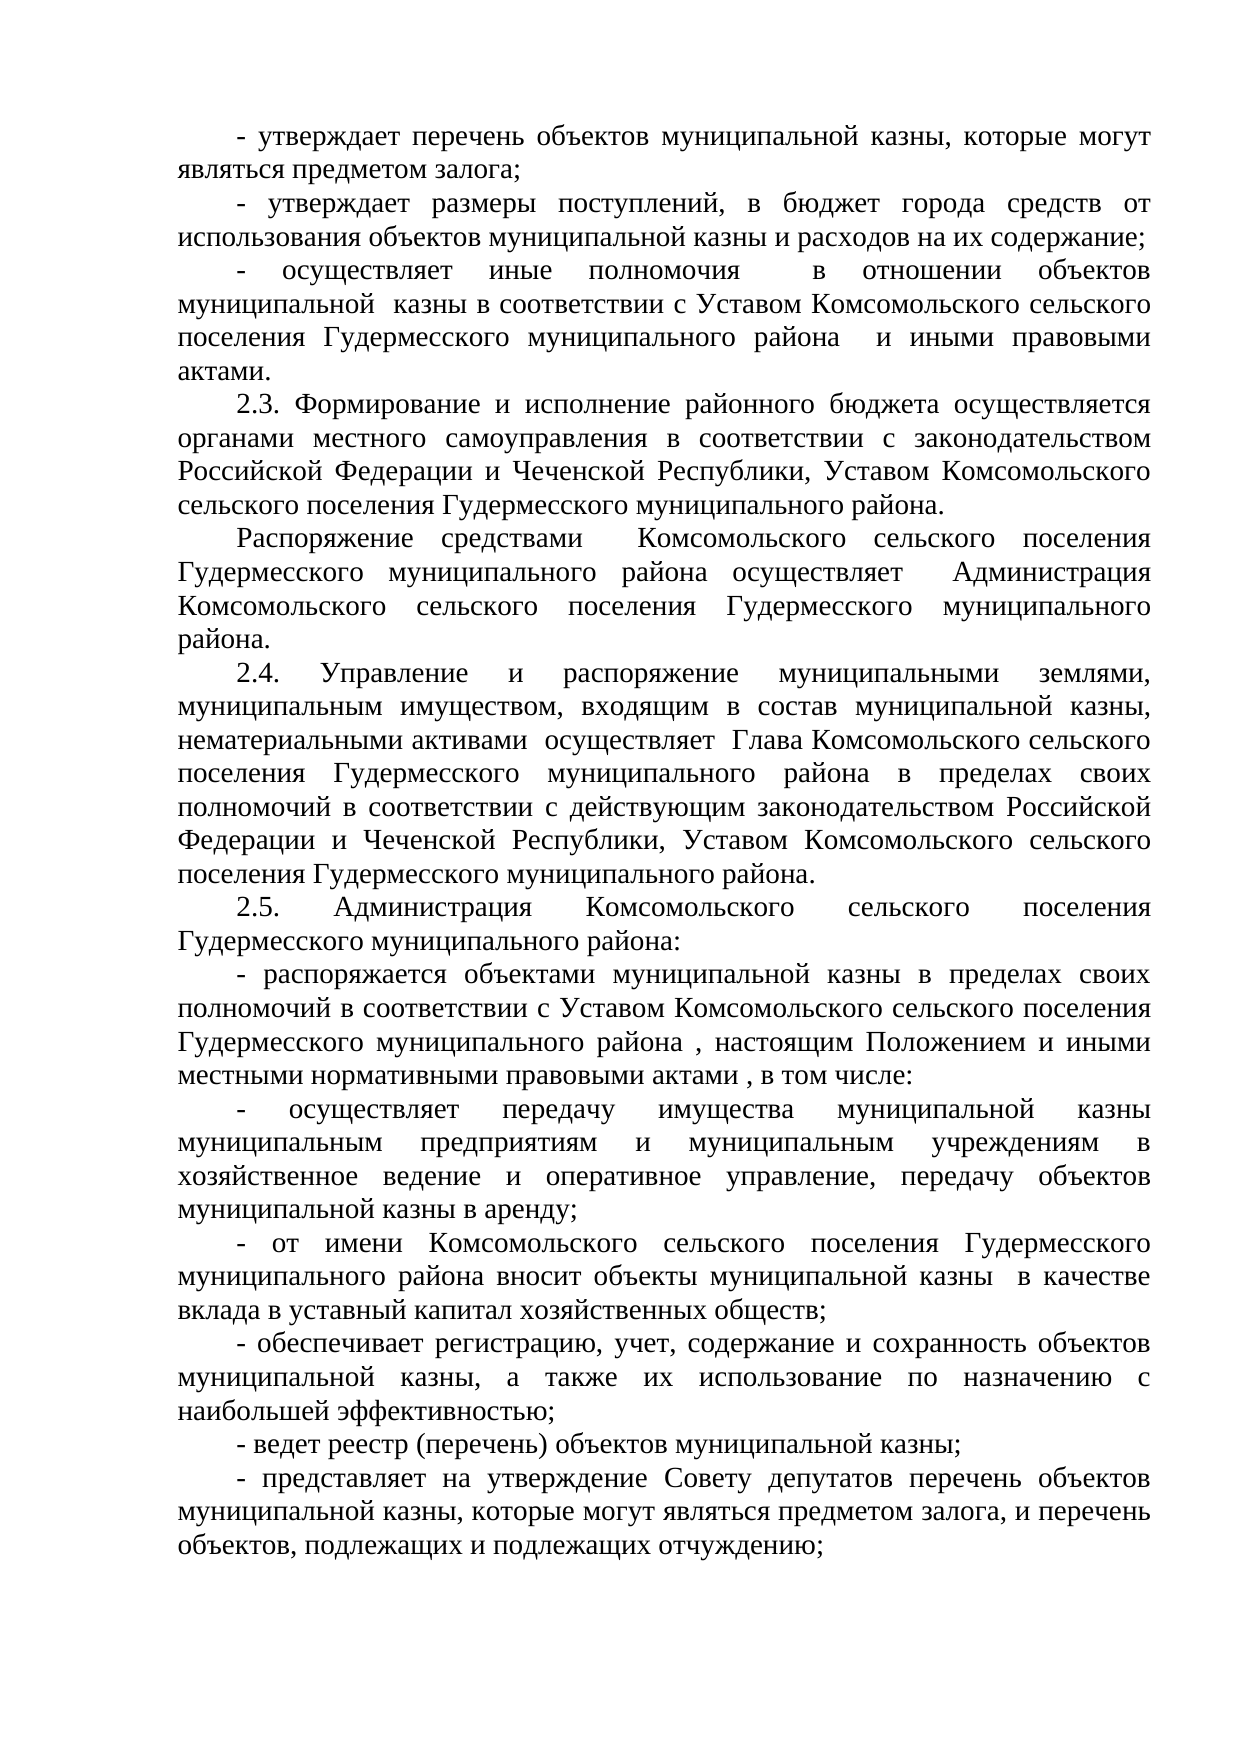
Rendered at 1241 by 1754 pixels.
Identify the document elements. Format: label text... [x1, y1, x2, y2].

text 2.4. Управление и распоряжение муниципальными землями, муниципальным имуществом, входящим в состав муниципальной казны, нематериальными активами осуществляет Глава Комсомольского сельского поселения Гудермесского муниципального района в пределах своих полномочий в соответствии с действующим законодательством Российской Федерации и Чеченской Республики, Уставом Комсомольского сельского поселения Гудермесского муниципального района. [177, 655, 1152, 889]
text - осуществляет передачу имущества муниципальной казны муниципальным предприятиям и муниципальным учреждениям в хозяйственное ведение и оперативное управление, передачу объектов муниципальной казны в аренду; [177, 1091, 1152, 1225]
text - распоряжается объектами муниципальной казны в пределах своих полномочий в соответствии с Уставом Комсомольского сельского поселения Гудермесского муниципального района , настоящим Положением и иными местными нормативными правовыми актами , в том числе: [177, 957, 1152, 1091]
text - обеспечивает регистрацию, учет, содержание и сохранность объектов муниципальной казны, а также их использование по назначению с наибольшей эффективностью; [177, 1326, 1152, 1426]
text - ведет реестр (перечень) объектов муниципальной казны; [177, 1426, 1152, 1460]
text Распоряжение средствами Комсомольского сельского поселения Гудермесского муниципального района осуществляет Администрация Комсомольского сельского поселения Гудермесского муниципального района. [177, 521, 1152, 655]
text - представляет на утверждение Совету депутатов перечень объектов муниципальной казны, которые могут являться предметом залога, и перечень объектов, подлежащих и подлежащих отчуждению; [177, 1460, 1152, 1560]
text - утверждает перечень объектов муниципальной казны, которые могут являться предметом залога; [177, 118, 1152, 185]
text 2.3. Формирование и исполнение районного бюджета осуществляется органами местного самоуправления в соответствии с законодательством Российской Федерации и Чеченской Республики, Уставом Комсомольского сельского поселения Гудермесского муниципального района. [177, 386, 1152, 521]
text - от имени Комсомольского сельского поселения Гудермесского муниципального района вносит объекты муниципальной казны в качестве вклада в уставный капитал хозяйственных обществ; [177, 1225, 1152, 1326]
text 2.5. Администрация Комсомольского сельского поселения Гудермесского муниципального района: [177, 889, 1152, 957]
text - утверждает размеры поступлений, в бюджет города средств от использования объектов муниципальной казны и расходов на их содержание; [177, 185, 1152, 252]
text - осуществляет иные полномочия в отношении объектов муниципальной казны в соответствии с Уставом Комсомольского сельского поселения Гудермесского муниципального района и иными правовыми актами. [177, 252, 1152, 386]
